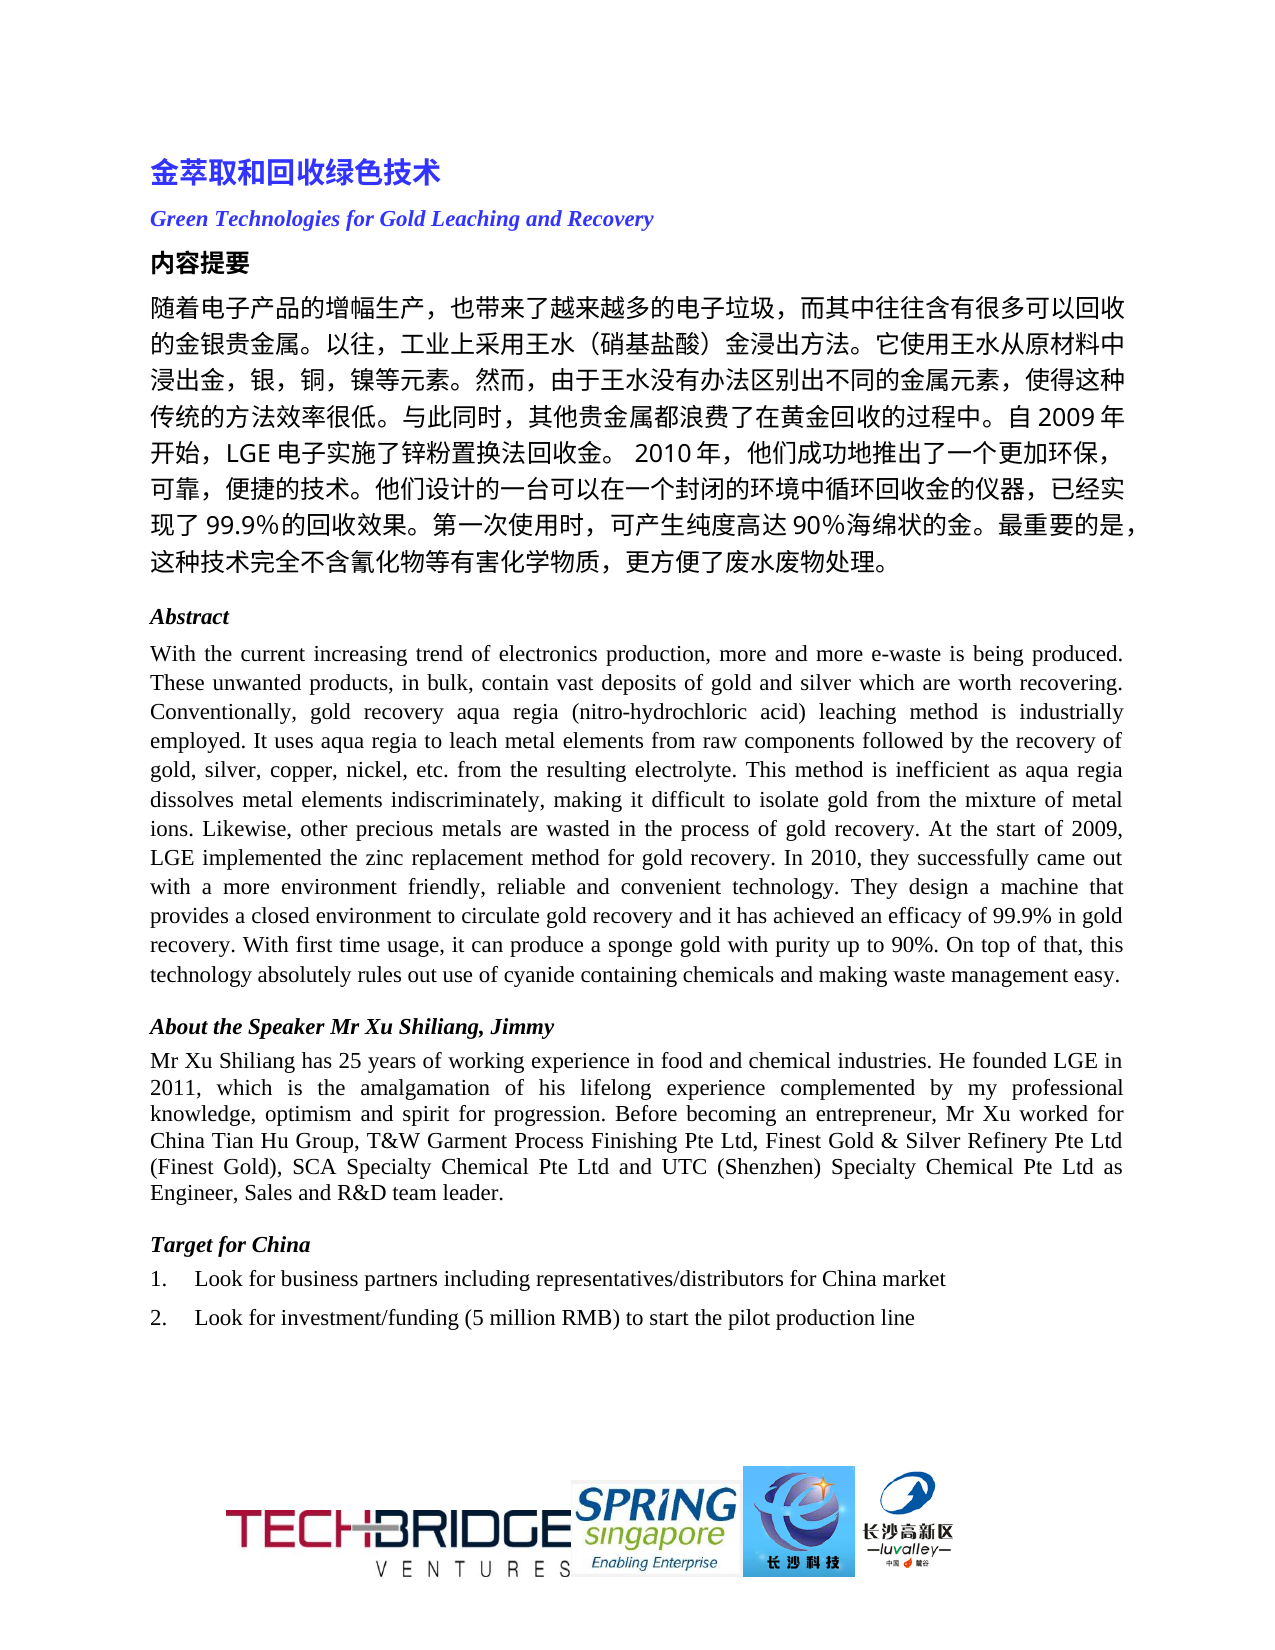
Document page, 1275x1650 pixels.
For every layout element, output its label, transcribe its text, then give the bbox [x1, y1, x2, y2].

list Look for investment/funding (5 million RMB) to start the pilot production line [150, 1304, 1125, 1331]
text 随着电子产品的增幅生产，也带来了越来越多的电子垃圾，而其中往往含有很多可以回收的金银贵金属。以往，工业上采用王水（硝基盐酸）金浸出方法。它使用王水从原材料中浸出金，银，铜，镍等元素。然而，由于王水没有办法区别出不同的金属元素，使得这种传统的方法效率很低。与此同时，其他贵金属都浪费了在黄金回收的过程中。自2009年开始，LGE电子实施了锌粉置换法回收金。 2010年，他们成功地推出了一个更加环保，可靠，便捷的技术。他们设计的一台可以在一个封闭的环境中循环回收金的仪器，已经实现了99.9％的回收效果。第一次使用时，可产生纯度高达90％海绵状的金。最重要的是，这种技术完全不含氰化物等有害化学物质，更方便了废水废物处理。 [150, 288, 1125, 578]
text 内容提要 [150, 244, 1125, 280]
text Mr Xu Shiliang has 25 years of working experience in food and chemical industries. He founded LGE in 2011, which is the amalgamation of his lifelong experience complemented by my professional knowledge, optimism and spirit for progression. Before becoming an entrepreneur, Mr Xu worked for China Tian Hu Group, T&W Garment Process Finishing Pte Ltd, Finest Gold & Silver Refinery Pte Ltd (Finest Gold), SCA Specialty Chemical Pte Ltd and UTC (Shenzhen) Specialty Chemical Pte Ltd as Engineer, Sales and R&D team leader. [150, 1048, 1125, 1206]
text Green Technologies for Gold Leaching and Recovery [150, 205, 1125, 231]
text Abstract [150, 603, 1125, 629]
list Look for business partners including representatives/distributors for China market [150, 1265, 1125, 1292]
text Target for China [150, 1231, 1125, 1257]
picture [226, 1462, 962, 1577]
text About the Speaker Mr Xu Shiliang, Jimmy [150, 1013, 1125, 1039]
text 金萃取和回收绿色技术 [150, 150, 1125, 192]
text With the current increasing trend of electronics production, more and more e-waste is being produced. These unwanted products, in bulk, contain vast deposits of gold and silver which are worth recovering. Conventionally, gold recovery aqua regia (nitro-hydrochloric acid) leaching method is industrially employed. It uses aqua regia to leach metal elements from raw components followed by the recovery of gold, silver, copper, nickel, etc. from the resulting electrolyte. This method is inefficient as aqua regia dissolves metal elements indiscriminately, making it difficult to isolate gold from the mixture of metal ions. Likewise, other precious metals are wasted in the process of gold recovery. At the start of 2009, LGE implemented the zinc replacement method for gold recovery. In 2010, they successfully came out with a more environment friendly, reliable and convenient technology. They design a machine that provides a closed environment to circulate gold recovery and it has achieved an efficacy of 99.9% in gold recovery. With first time usage, it can produce a sponge gold with purity up to 90%. On top of that, this technology absolutely rules out use of cyanide containing chemicals and making waste management easy. [150, 638, 1125, 988]
